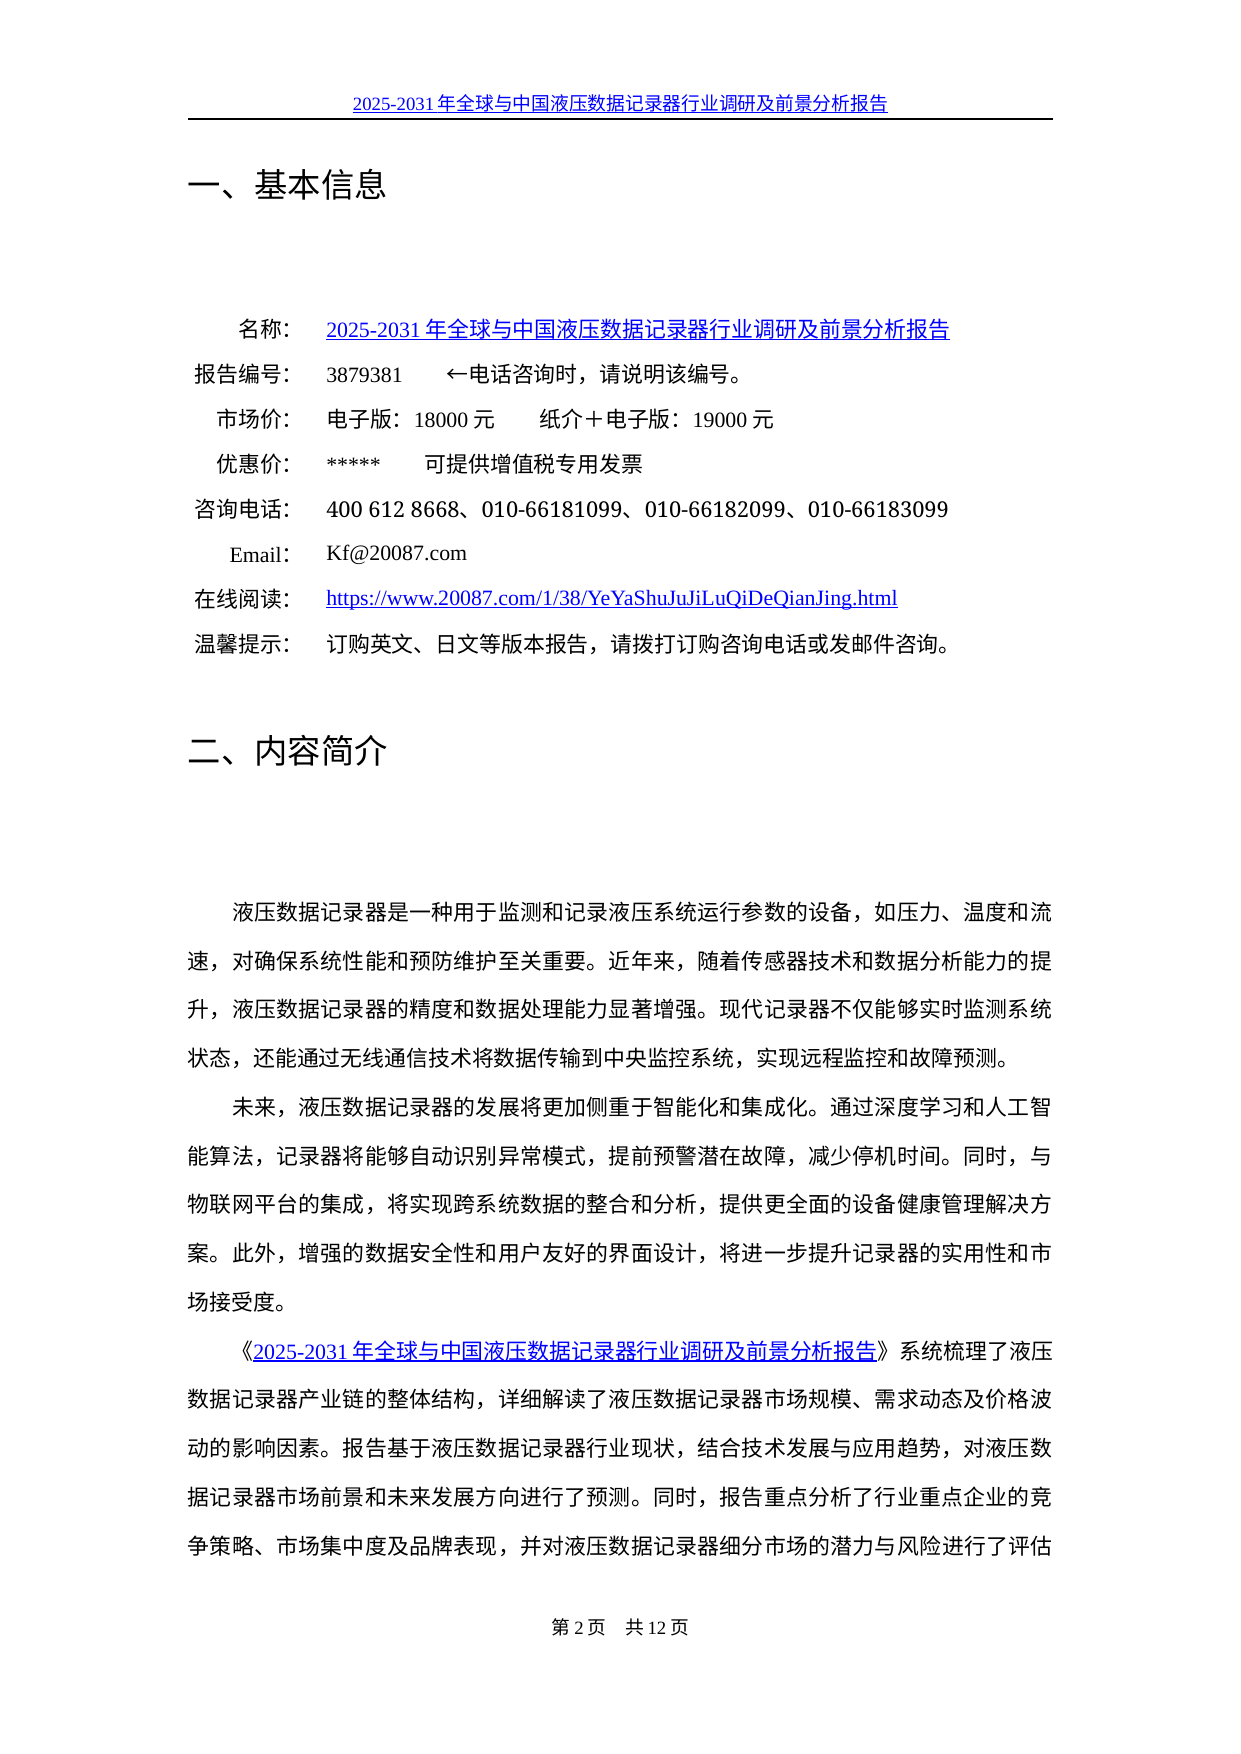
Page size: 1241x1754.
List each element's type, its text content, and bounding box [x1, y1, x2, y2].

table_cell 咨询电话： [167, 492, 315, 537]
table_cell [315, 582, 1073, 627]
table_cell 优惠价： [167, 447, 315, 492]
table_cell 电子版：18000 元 纸介＋电子版：19000 元 [315, 402, 1073, 447]
table_header 2025-2031年全球与中国液压数据记录器行业调研及前景分析报告 [315, 312, 1073, 357]
table_cell 温馨提示： [167, 627, 315, 672]
table_cell 400 612 8668、010-66181099、010-66182099、010-66183099 [315, 492, 1073, 537]
table_cell Email： [167, 537, 315, 582]
table_cell 报告编号： [167, 357, 315, 402]
table_header 名称： [167, 312, 315, 357]
table_cell Kf@20087.com [315, 537, 1073, 582]
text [187, 894, 1053, 1561]
table_cell 3879381 ←电话咨询时，请说明该编号。 [315, 357, 1073, 402]
table_cell ***** 可提供增值税专用发票 [315, 447, 1073, 492]
table_cell 在线阅读： [167, 582, 315, 627]
table_cell 市场价： [167, 402, 315, 447]
title 一、基本信息 [187, 150, 1053, 215]
table_cell 订购英文、日文等版本报告，请拨打订购咨询电话或发邮件咨询。 [315, 627, 1073, 672]
title 二、内容简介 [187, 717, 1053, 782]
